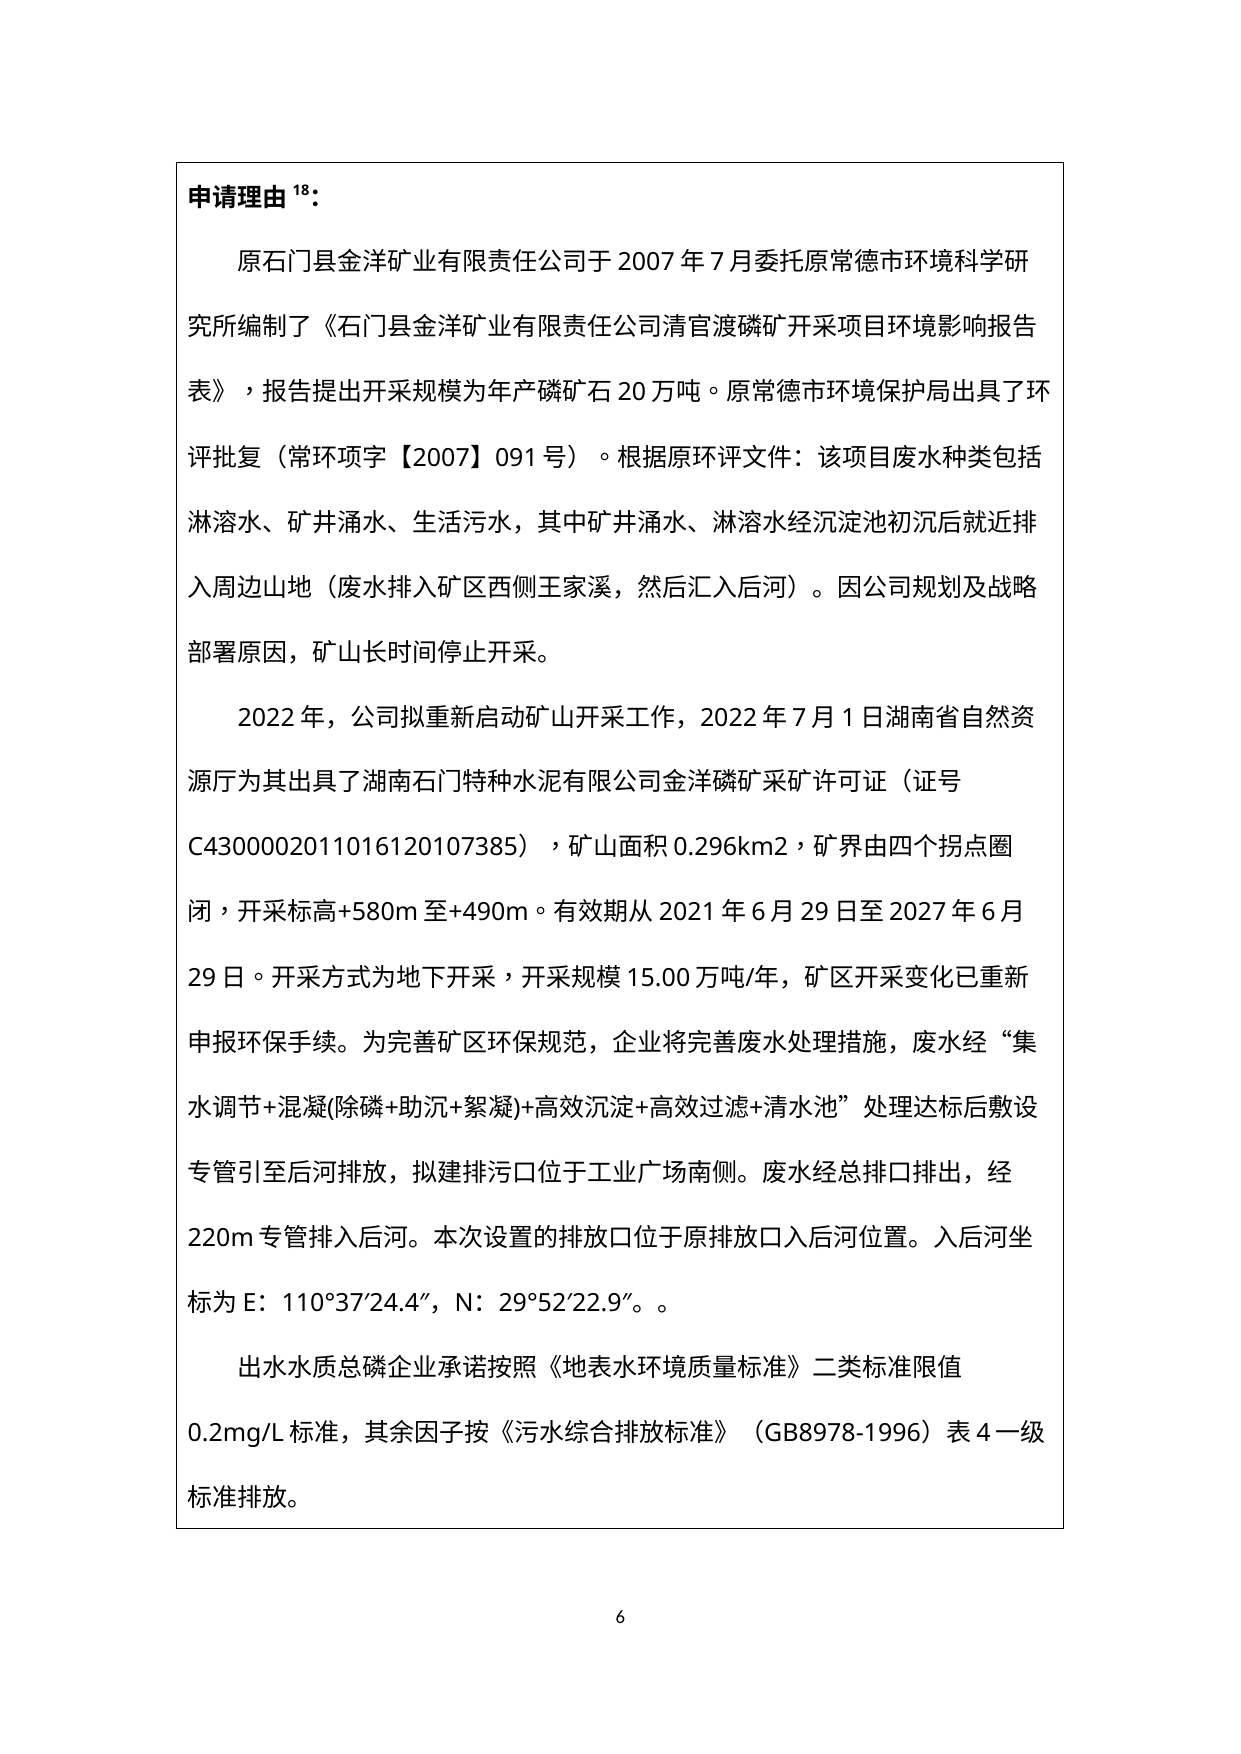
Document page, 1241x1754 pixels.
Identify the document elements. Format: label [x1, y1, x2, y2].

table_cell [177, 163, 1063, 1528]
